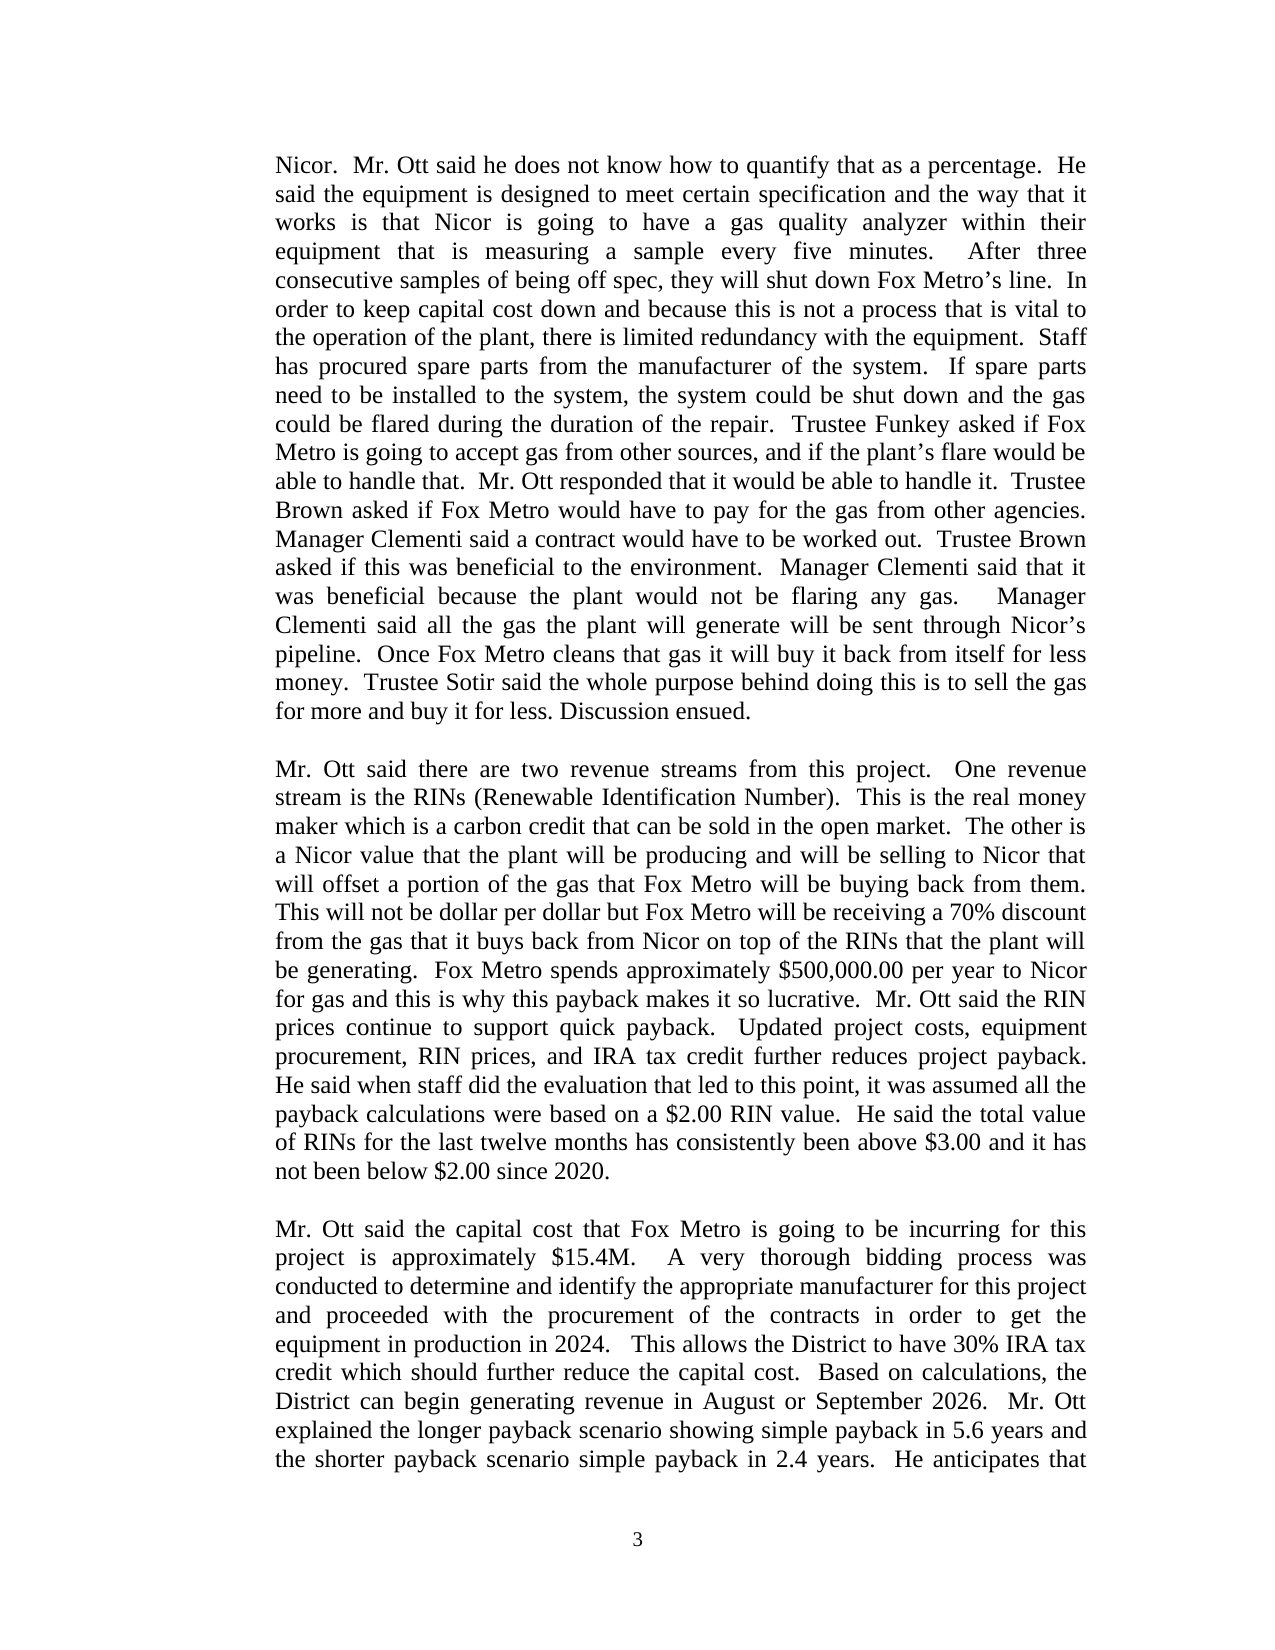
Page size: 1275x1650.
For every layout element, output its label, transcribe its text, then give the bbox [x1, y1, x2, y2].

text Mr. Ott said there are two revenue streams from this project. One revenue stream is the RINs (Renewable Identification Number). This is the real money maker which is a carbon credit that can be sold in the open market. The other is a Nicor value that the plant will be producing and will be selling to Nicor that will offset a portion of the gas that Fox Metro will be buying back from them. This will not be dollar per dollar but Fox Metro will be receiving a 70% discount from the gas that it buys back from Nicor on top of the RINs that the plant will be generating. Fox Metro spends approximately $500,000.00 per year to Nicor for gas and this is why this payback makes it so lucrative. Mr. Ott said the RIN prices continue to support quick payback. Updated project costs, equipment procurement, RIN prices, and IRA tax credit further reduces project payback. He said when staff did the evaluation that led to this point, it was assumed all the payback calculations were based on a $2.00 RIN value. He said the total value of RINs for the last twelve months has consistently been above $3.00 and it has not been below $2.00 since 2020. [187, 754, 1087, 1185]
